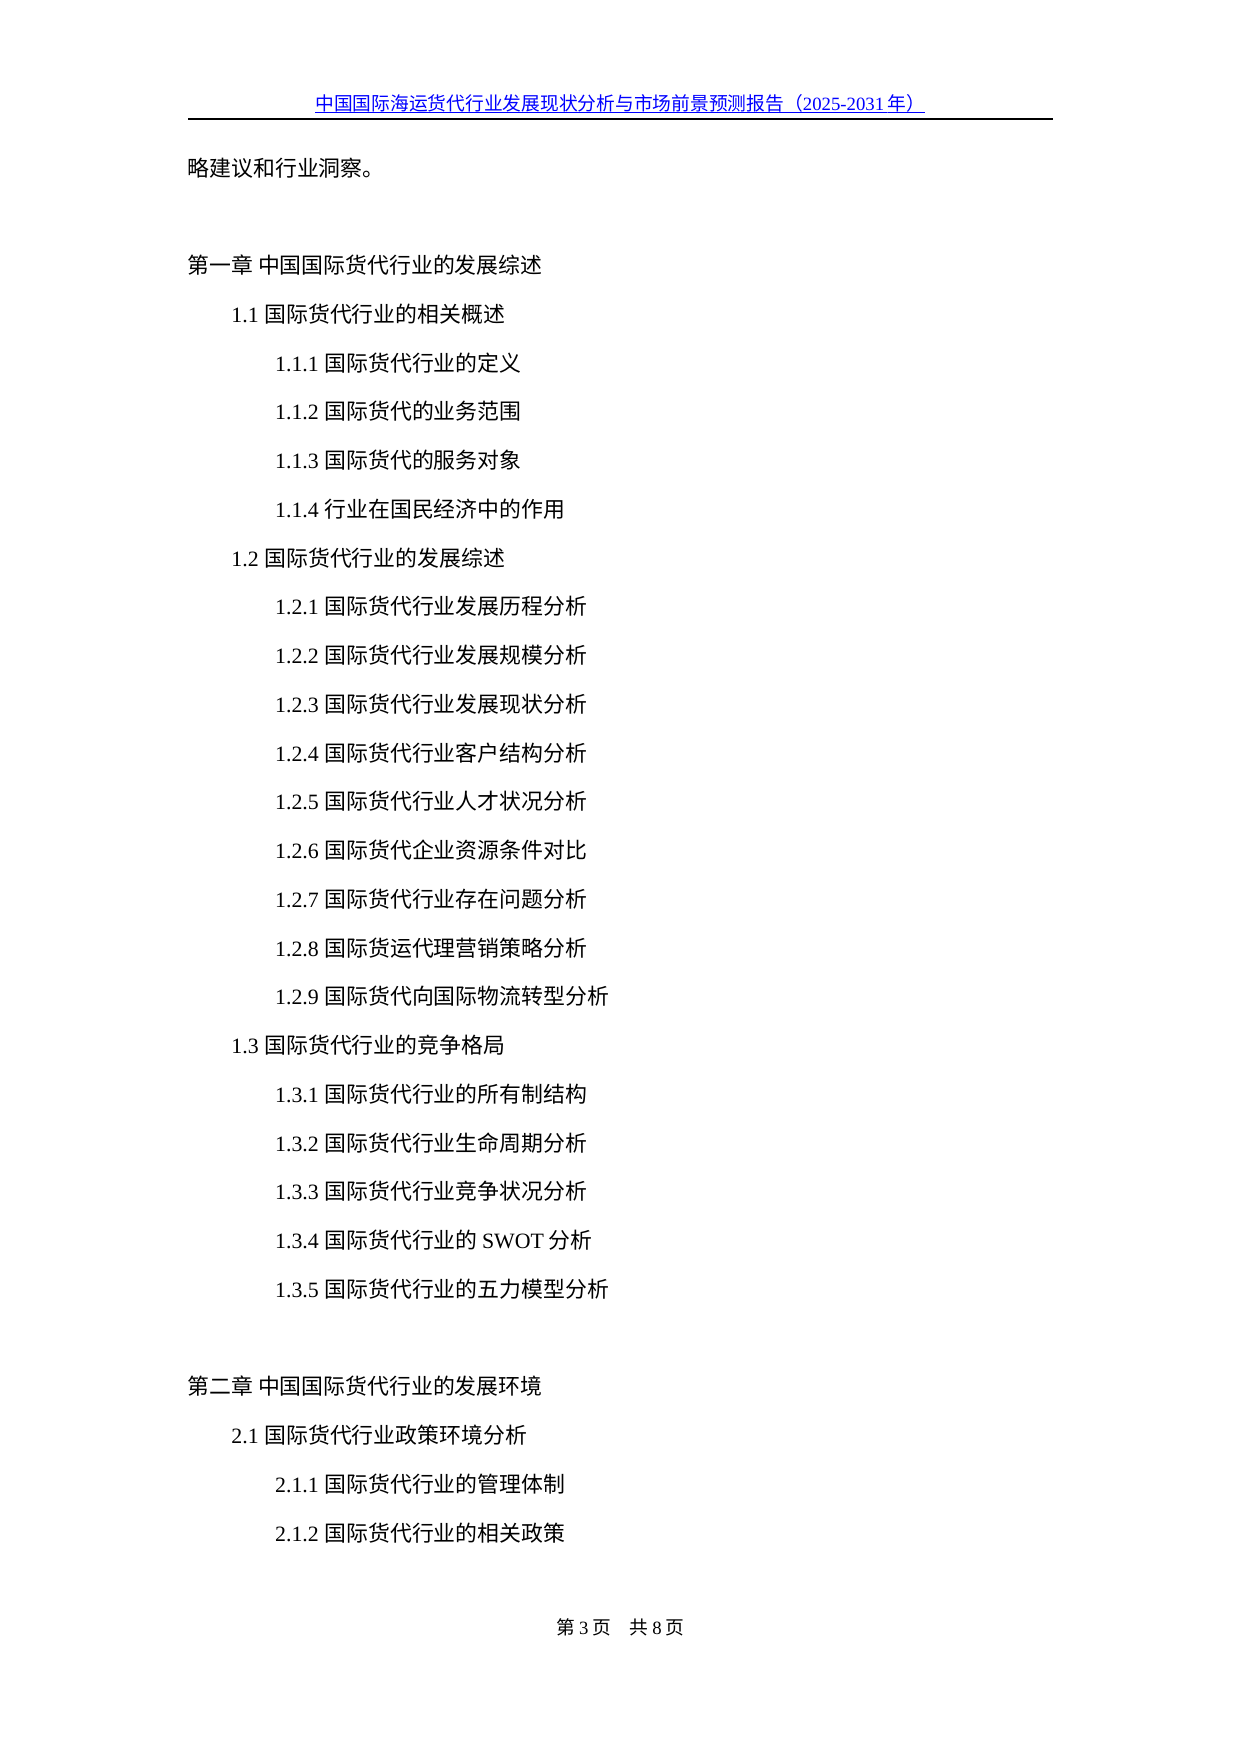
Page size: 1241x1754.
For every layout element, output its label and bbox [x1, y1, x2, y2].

text [187, 150, 1053, 1548]
